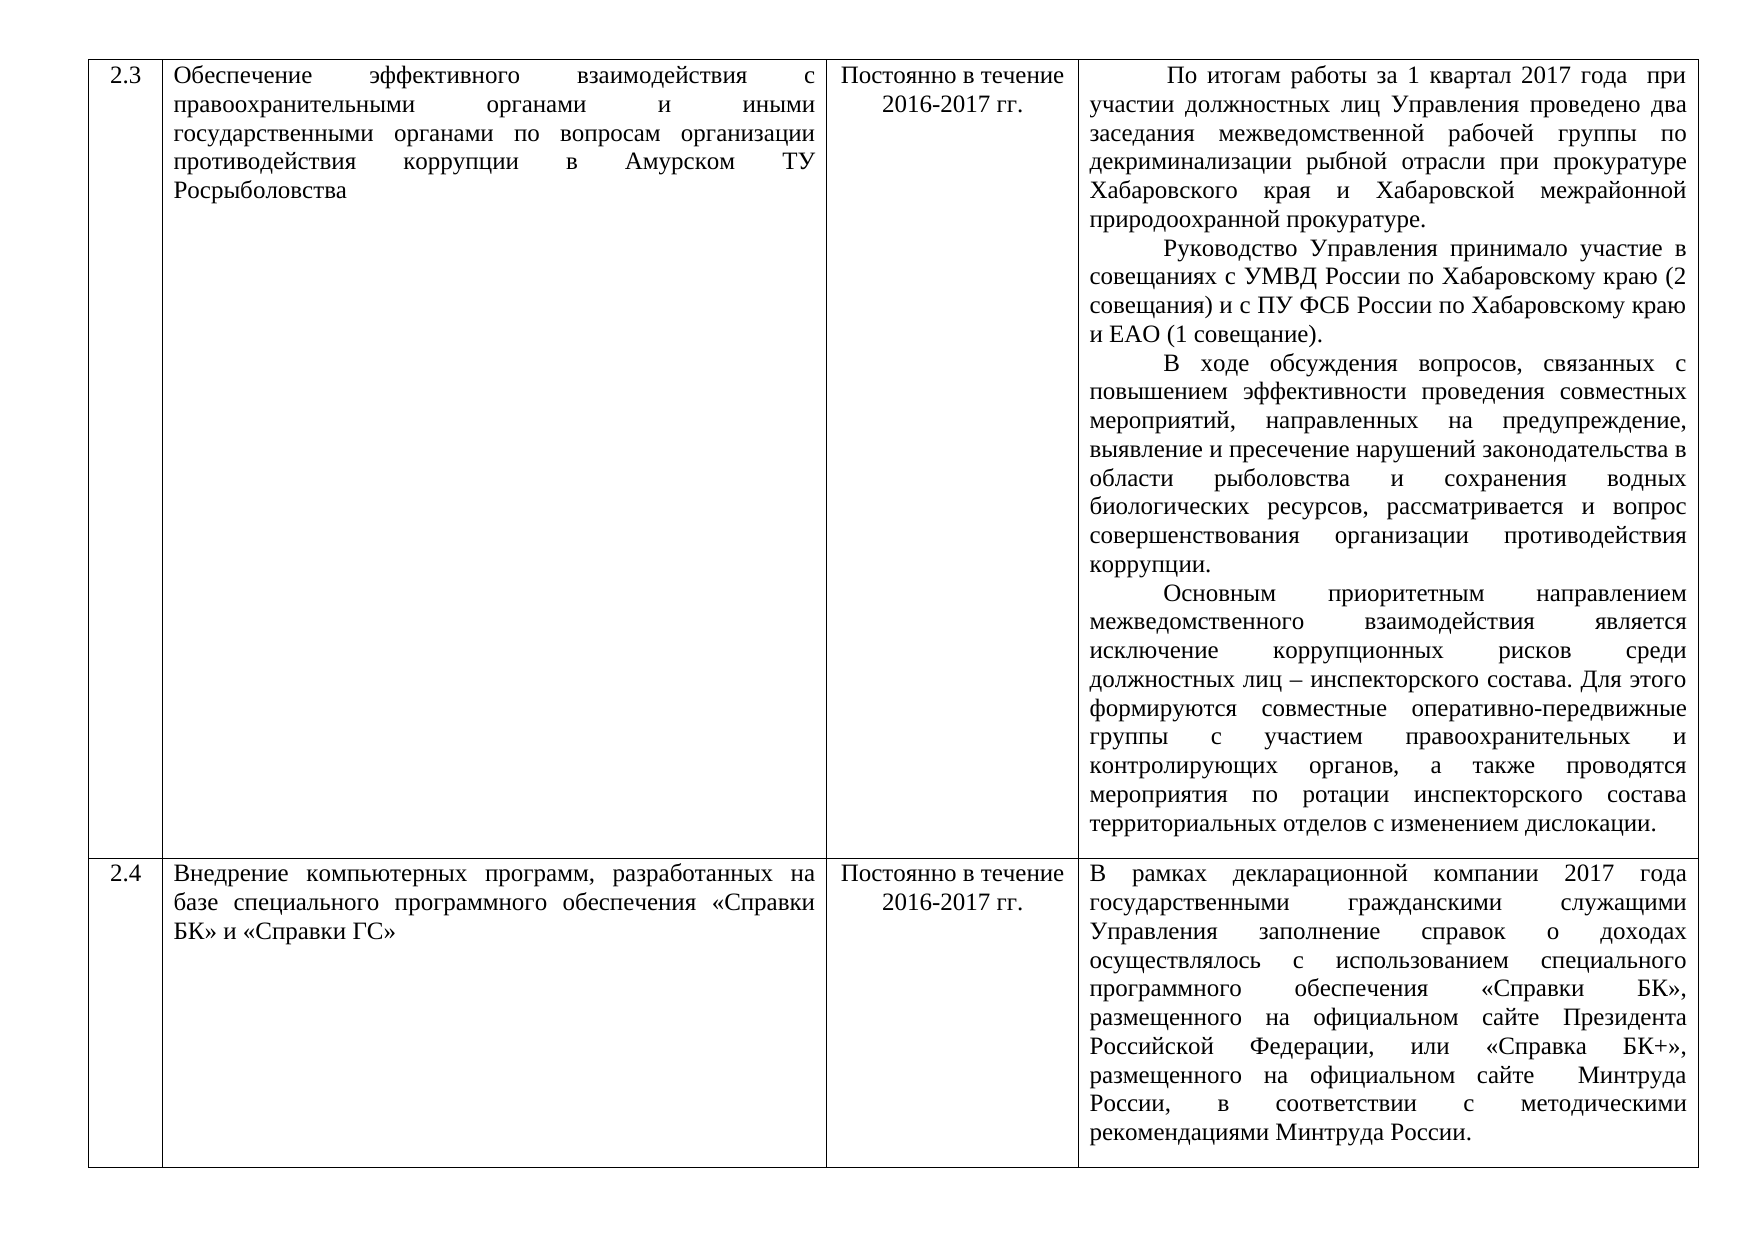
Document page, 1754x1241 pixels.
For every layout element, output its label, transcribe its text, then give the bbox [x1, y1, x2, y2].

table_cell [827, 859, 1078, 1167]
table_cell По итогам работы за 1 квартал 2017 года при участии должностных лиц Управления проведено два заседания межведомственной рабочей группы по декриминализации рыбной отрасли при прокуратуре Хабаровского края и Хабаровской межрайонной природоохранной прокуратуре. Руководство Управления принимало участие в совещаниях с УМВД России по Хабаровскому краю (2 совещания) и с ПУ ФСБ России по Хабаровскому краю и ЕАО (1 совещание). В ходе обсуждения вопросов, связанных с повышением эффективности проведения совместных мероприятий, направленных на предупреждение, выявление и пресечение нарушений законодательства в области рыболовства и сохранения водных биологических ресурсов, рассматривается и вопрос совершенствования организации противодействия коррупции. Основным приоритетным направлением межведомственного взаимодействия является исключение коррупционных рисков среди должностных лиц – инспекторского состава. Для этого формируются совместные оперативно-передвижные группы с участием правоохранительных и контролирующих органов, а также проводятся мероприятия по ротации инспекторского состава территориальных отделов с изменением дислокации. [1079, 60, 1698, 857]
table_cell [827, 60, 1078, 857]
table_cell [163, 859, 826, 1167]
table_cell Обеспечение эффективного взаимодействия с правоохранительными органами и иными государственными органами по вопросам организации противодействия коррупции в Амурском ТУ Росрыболовства [163, 60, 826, 857]
table_cell 2.3 [89, 60, 162, 857]
table_cell 2.4 [89, 859, 162, 1167]
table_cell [1079, 859, 1698, 1167]
